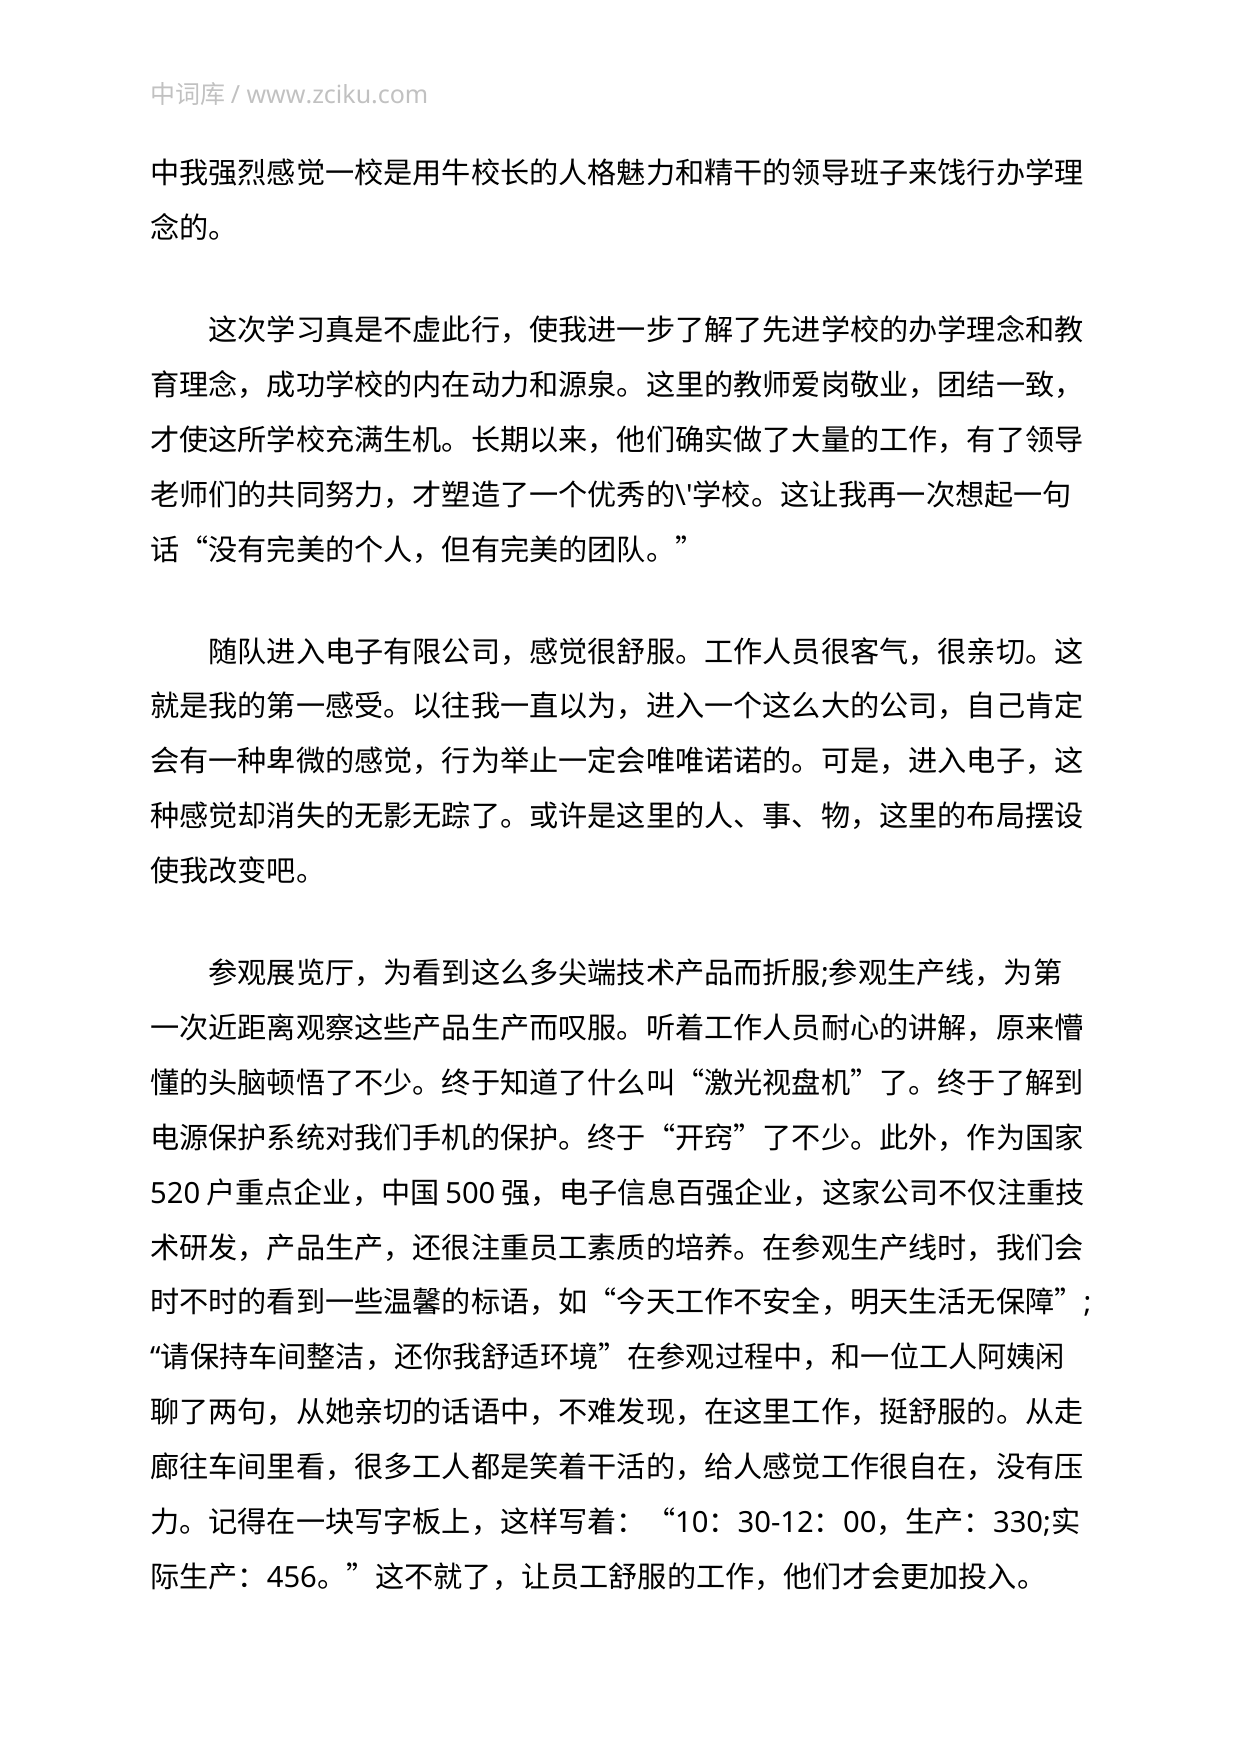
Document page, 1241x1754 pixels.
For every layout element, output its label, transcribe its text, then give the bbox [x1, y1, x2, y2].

text 随队进入电子有限公司，感觉很舒服。工作人员很客气，很亲切。这就是我的第一感受。以往我一直以为，进入一个这么大的公司，自己肯定会有一种卑微的感觉，行为举止一定会唯唯诺诺的。可是，进入电子，这种感觉却消失的无影无踪了。或许是这里的人、事、物，这里的布局摆设使我改变吧。 [150, 628, 1090, 890]
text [150, 949, 1090, 1596]
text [150, 150, 1090, 247]
text 这次学习真是不虚此行，使我进一步了解了先进学校的办学理念和教育理念，成功学校的内在动力和源泉。这里的教师爱岗敬业，团结一致，才使这所学校充满生机。长期以来，他们确实做了大量的工作，有了领导老师们的共同努力，才塑造了一个优秀的\'学校。这让我再一次想起一句话“没有完美的个人，但有完美的团队。” [150, 307, 1090, 569]
